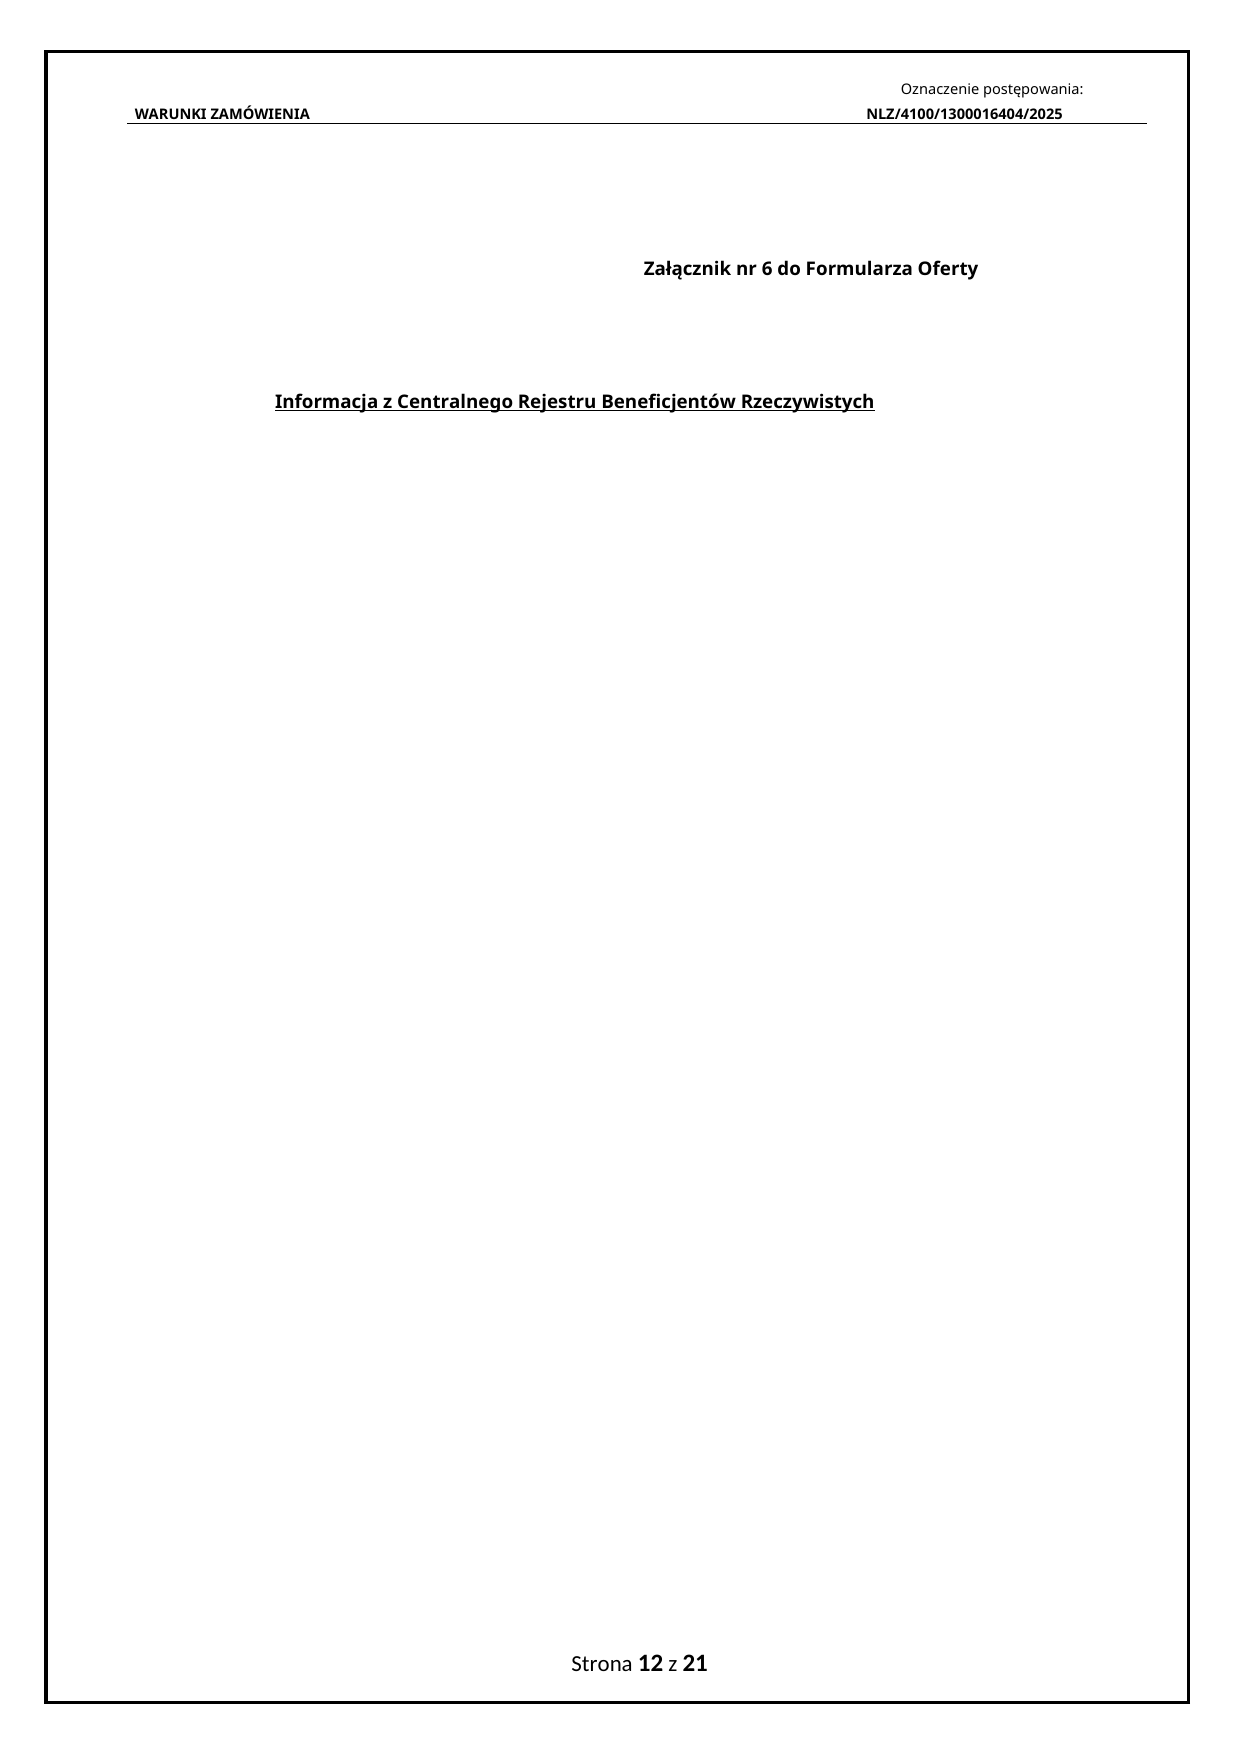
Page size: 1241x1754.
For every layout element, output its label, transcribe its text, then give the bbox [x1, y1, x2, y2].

text Informacja z Centralnego Rejestru Beneficjentów Rzeczywistych [201, 388, 1152, 413]
text Załącznik nr 6 do Formularza Oferty [127, 256, 1152, 281]
